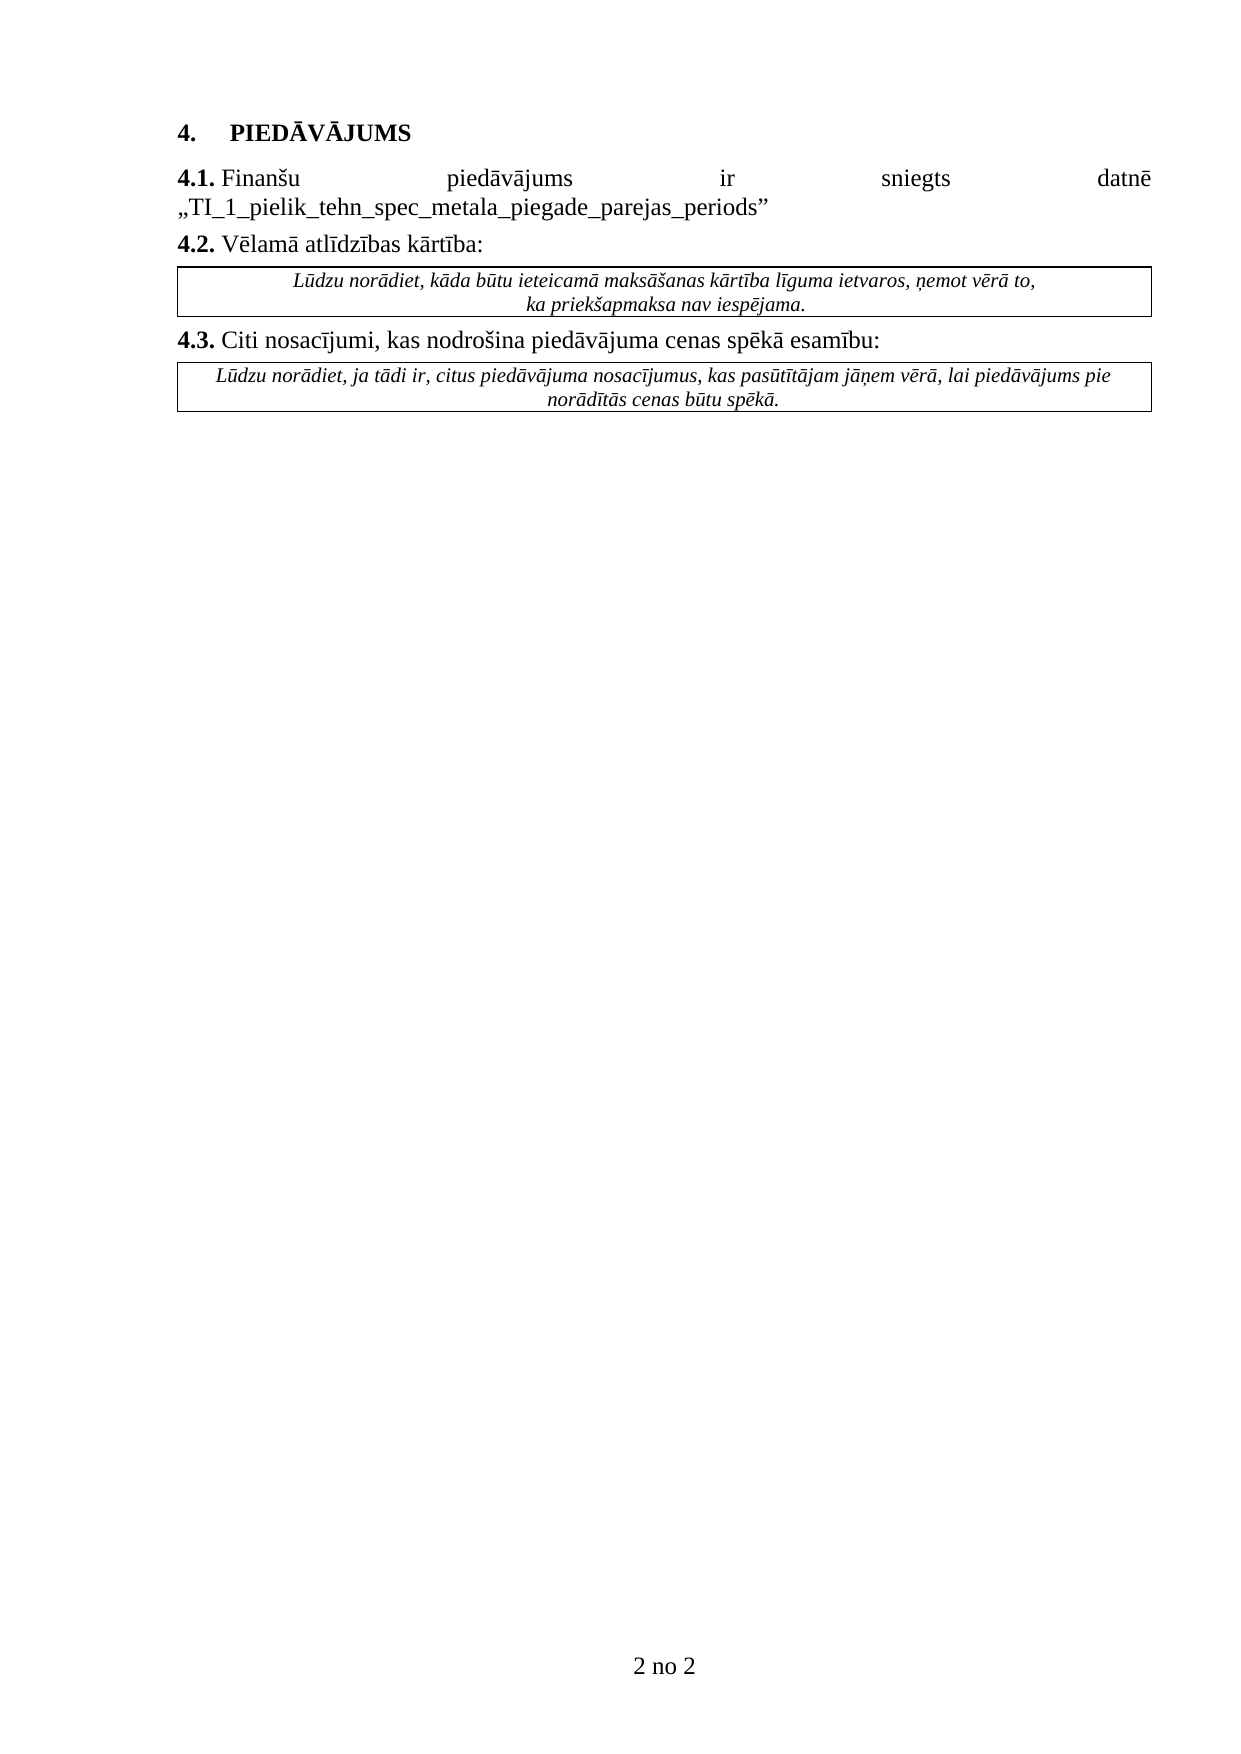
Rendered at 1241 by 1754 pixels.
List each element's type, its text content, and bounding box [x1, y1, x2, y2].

text 4.1. Finanšu piedāvājums ir sniegts datnē „TI_1_pielik_tehn_spec_metala_piegade_parejas_periods” [177, 163, 1152, 221]
list PIEDĀVĀJUMS [177, 118, 1152, 147]
text 4.3. Citi nosacījumi, kas nodrošina piedāvājuma cenas spēkā esamību: [177, 325, 1152, 354]
table_header Lūdzu norādiet, ja tādi ir, citus piedāvājuma nosacījumus, kas pasūtītājam jāņem vērā, lai piedāvājums pie norādītās cenas būtu spēkā. [178, 363, 1151, 411]
table_header Lūdzu norādiet, kāda būtu ieteicamā maksāšanas kārtība līguma ietvaros, ņemot vērā to, ka priekšapmaksa nav iespējama. [178, 268, 1151, 316]
text 4.2. Vēlamā atlīdzības kārtība: [177, 229, 1152, 258]
